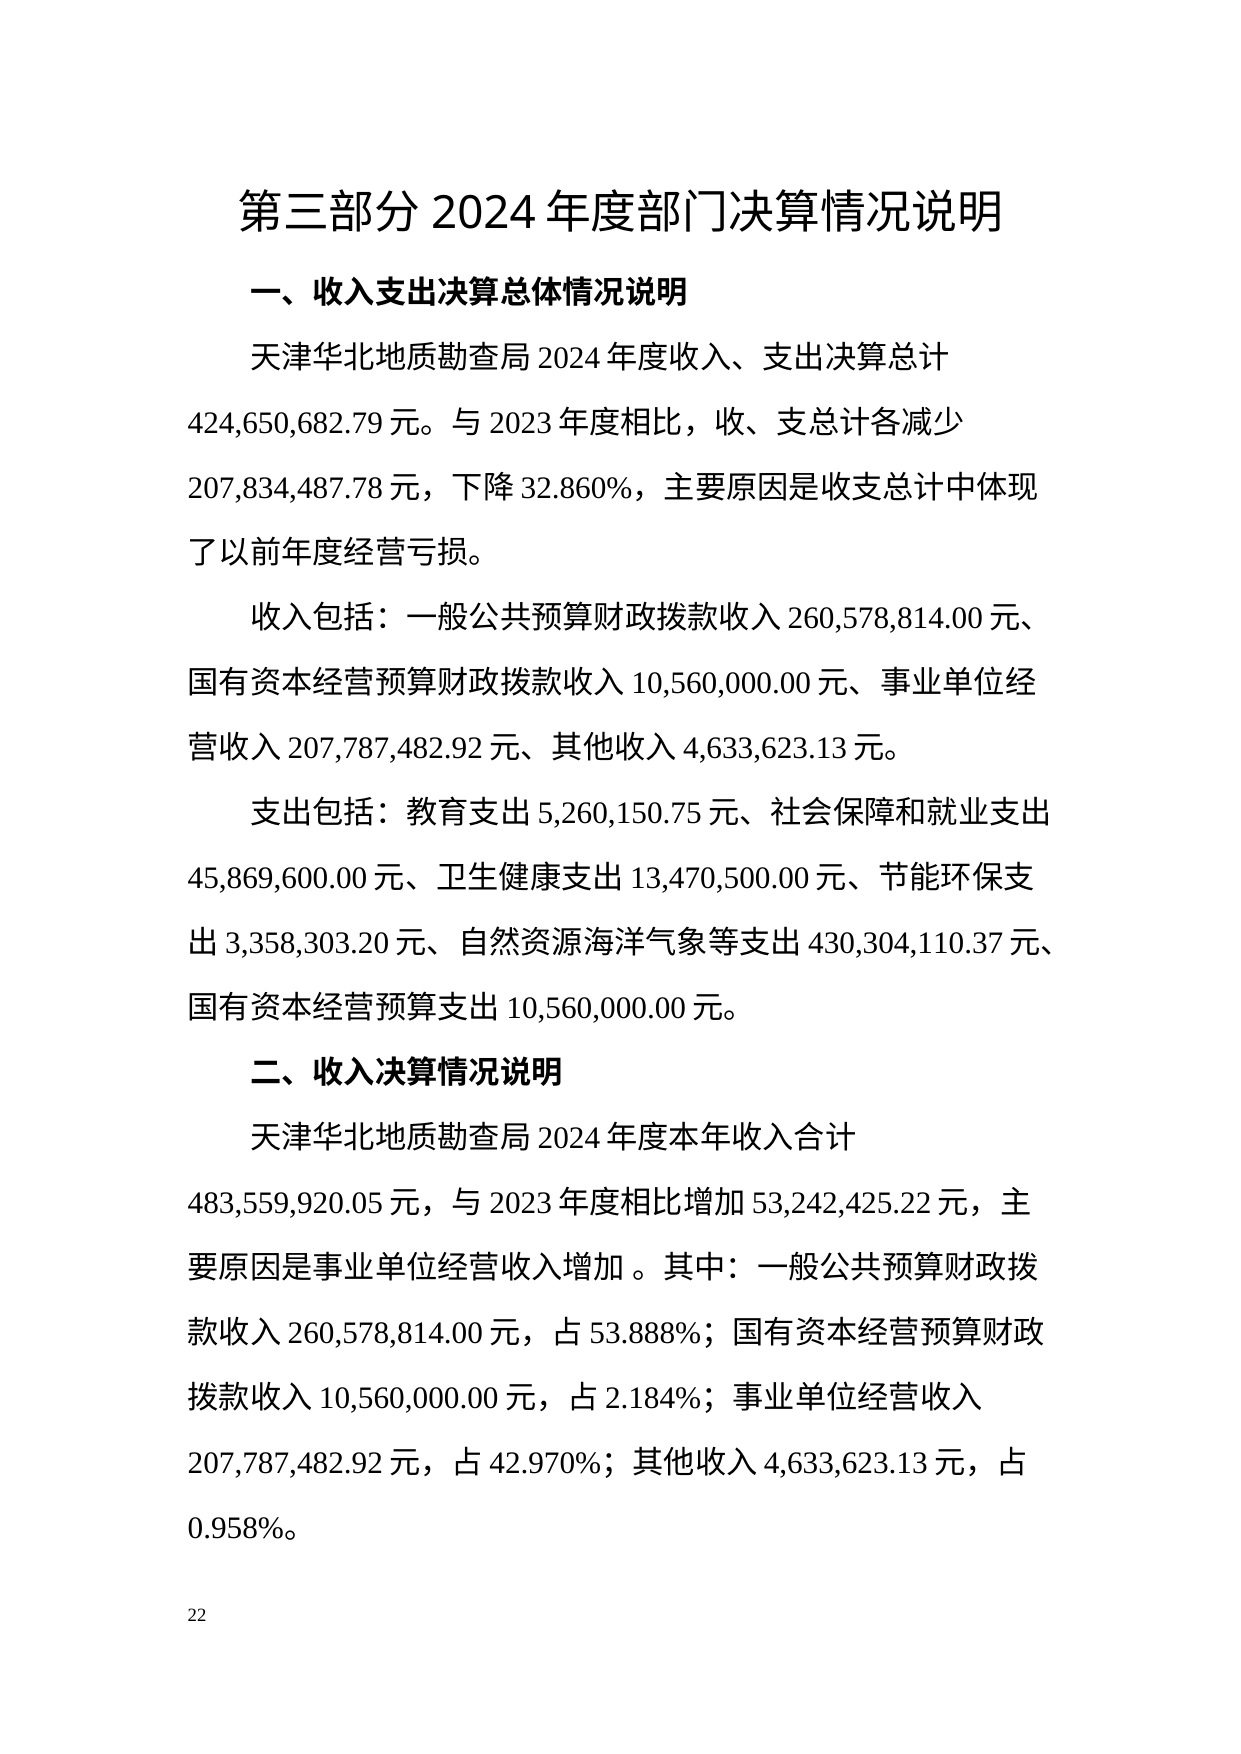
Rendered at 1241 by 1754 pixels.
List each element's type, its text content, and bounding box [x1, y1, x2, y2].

text 天津华北地质勘查局2024年度本年收入合计483,559,920.05元，与2023年度相比增加53,242,425.22元，主要原因是事业单位经营收入增加 。其中：一般公共预算财政拨款收入260,578,814.00元，占53.888%；国有资本经营预算财政拨款收入10,560,000.00元，占2.184%；事业单位经营收入207,787,482.92元，占42.970%；其他收入4,633,623.13元，占0.958%。 [187, 1103, 1053, 1558]
text 收入包括：一般公共预算财政拨款收入260,578,814.00元、国有资本经营预算财政拨款收入10,560,000.00元、事业单位经营收入207,787,482.92元、其他收入4,633,623.13元。 [187, 583, 1053, 778]
subtitle 二、收入决算情况说明 [187, 1038, 1053, 1103]
subtitle 一、收入支出决算总体情况说明 [187, 258, 1053, 323]
text 支出包括：教育支出5,260,150.75元、社会保障和就业支出45,869,600.00元、卫生健康支出13,470,500.00元、节能环保支出3,358,303.20元、自然资源海洋气象等支出430,304,110.37元、国有资本经营预算支出10,560,000.00元。 [187, 778, 1053, 1038]
subtitle 第三部分 2024年度部门决算情况说明 [187, 160, 1053, 258]
text 天津华北地质勘查局2024年度收入、支出决算总计424,650,682.79元。与2023年度相比，收、支总计各减少207,834,487.78元，下降32.860%，主要原因是收支总计中体现了以前年度经营亏损。 [187, 323, 1053, 583]
